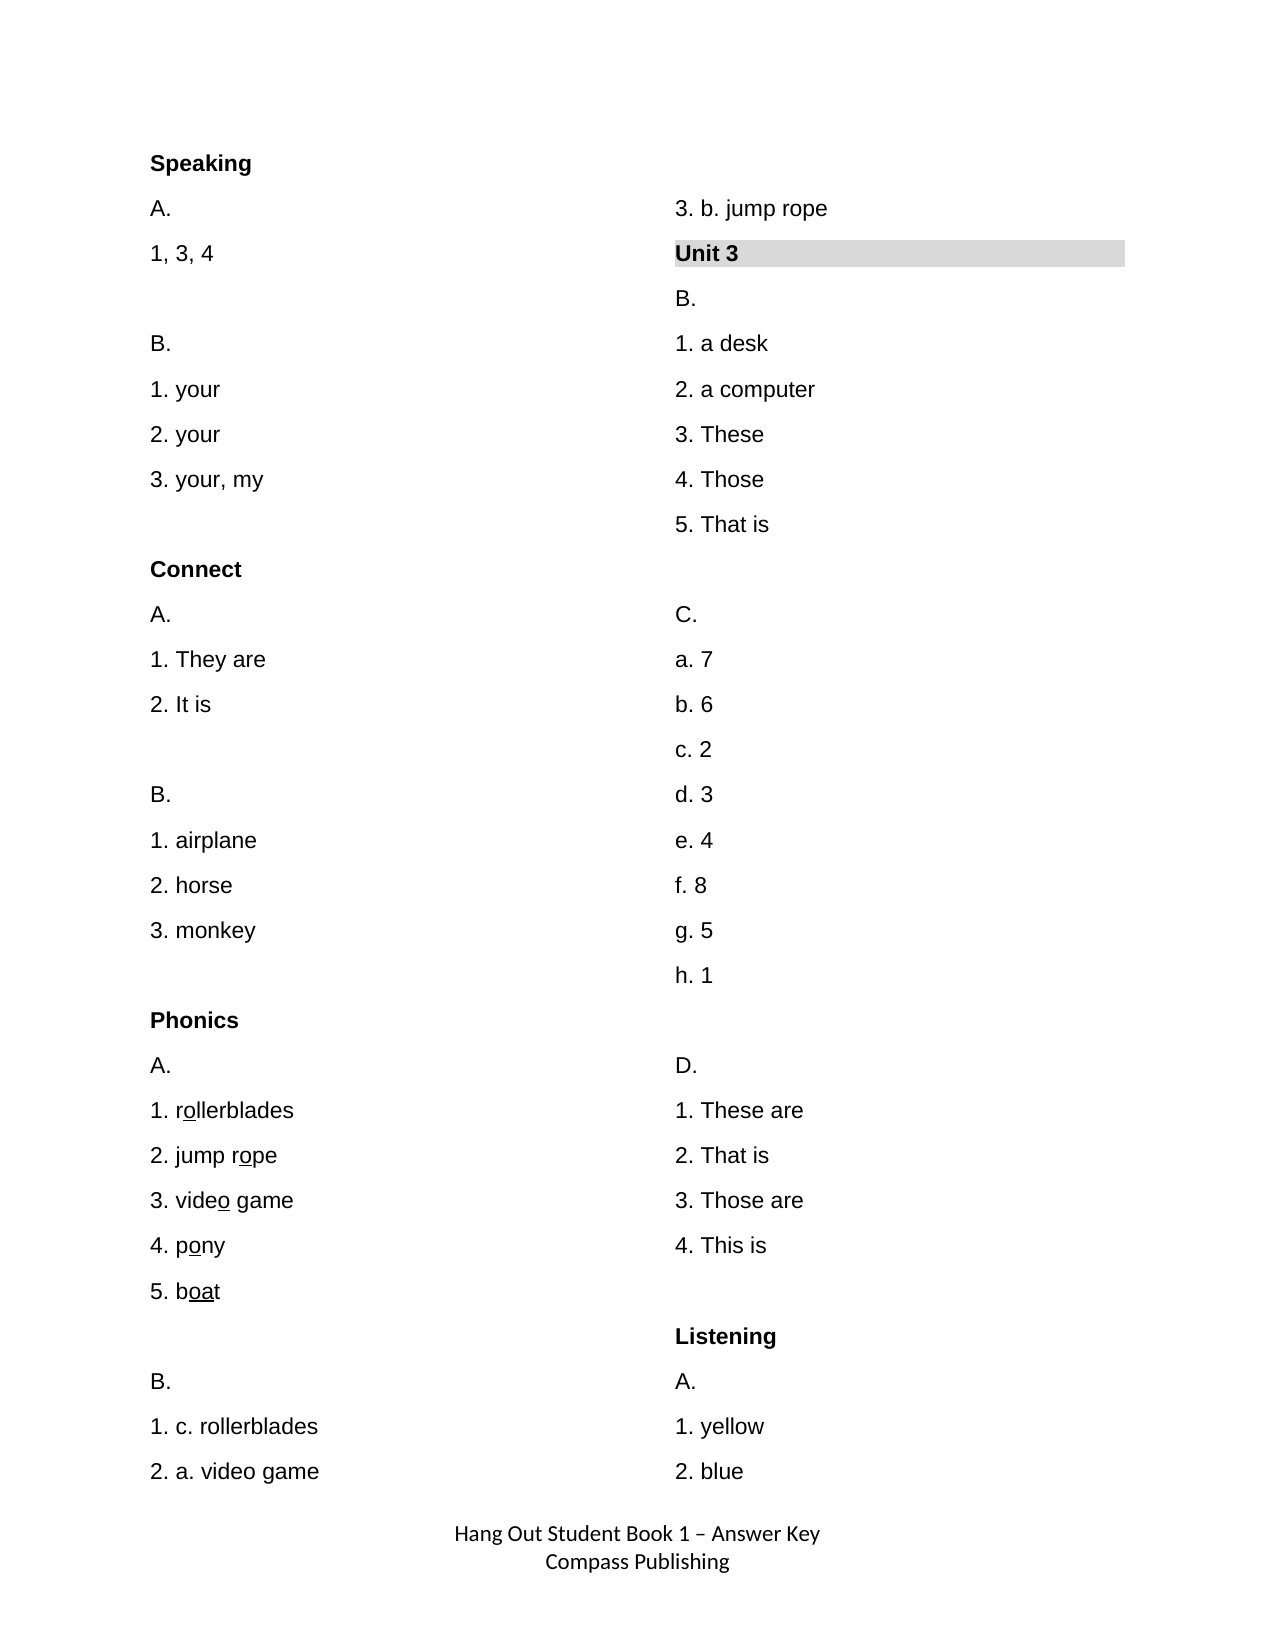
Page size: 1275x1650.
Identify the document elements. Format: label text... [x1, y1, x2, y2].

text 2. a. video game [150, 1458, 600, 1484]
text B. [675, 285, 1125, 312]
text f. 8 [675, 872, 1125, 898]
text A. [150, 1052, 600, 1078]
text h. 1 [675, 962, 1125, 988]
text 1, 3, 4 [150, 240, 600, 267]
text 3. your, my [150, 466, 600, 492]
text A. [150, 601, 600, 627]
text Phonics [150, 1007, 600, 1033]
text A. [675, 1368, 1125, 1394]
text A. [150, 195, 600, 221]
text Speaking [150, 150, 600, 176]
text c. 2 [675, 736, 1125, 763]
text b. 6 [675, 691, 1125, 718]
text 1. yellow [675, 1413, 1125, 1439]
text 1. These are [675, 1097, 1125, 1123]
text d. 3 [675, 781, 1125, 808]
text 4. This is [675, 1232, 1125, 1259]
text 3. monkey [150, 917, 600, 943]
text 1. They are [150, 646, 600, 672]
text 5. boat [150, 1278, 600, 1304]
text 3. video game [150, 1187, 600, 1214]
text B. [150, 1368, 600, 1394]
text Listening [675, 1323, 1125, 1349]
text 1. c. rollerblades [150, 1413, 600, 1439]
text 2. jump rope [150, 1142, 600, 1169]
text 3. These [675, 421, 1125, 447]
text 2. your [150, 421, 600, 447]
text 2. horse [150, 872, 600, 898]
text Unit 3 [675, 240, 1125, 267]
text 2. That is [675, 1142, 1125, 1169]
text C. [675, 601, 1125, 627]
text 1. rollerblades [150, 1097, 600, 1123]
text 1. your [150, 376, 600, 402]
text 3. Those are [675, 1187, 1125, 1214]
text 4. Those [675, 466, 1125, 492]
text e. 4 [675, 827, 1125, 853]
text 4. pony [150, 1232, 600, 1259]
text 3. b. jump rope [675, 195, 1125, 221]
text Connect [150, 556, 600, 582]
text B. [150, 330, 600, 357]
text g. 5 [675, 917, 1125, 943]
text a. 7 [675, 646, 1125, 672]
text 2. It is [150, 691, 600, 718]
text 1. a desk [675, 330, 1125, 357]
text D. [675, 1052, 1125, 1078]
text B. [150, 781, 600, 808]
text 2. a computer [675, 376, 1125, 402]
text 2. blue [675, 1458, 1125, 1484]
text 5. That is [675, 511, 1125, 537]
text 1. airplane [150, 827, 600, 853]
